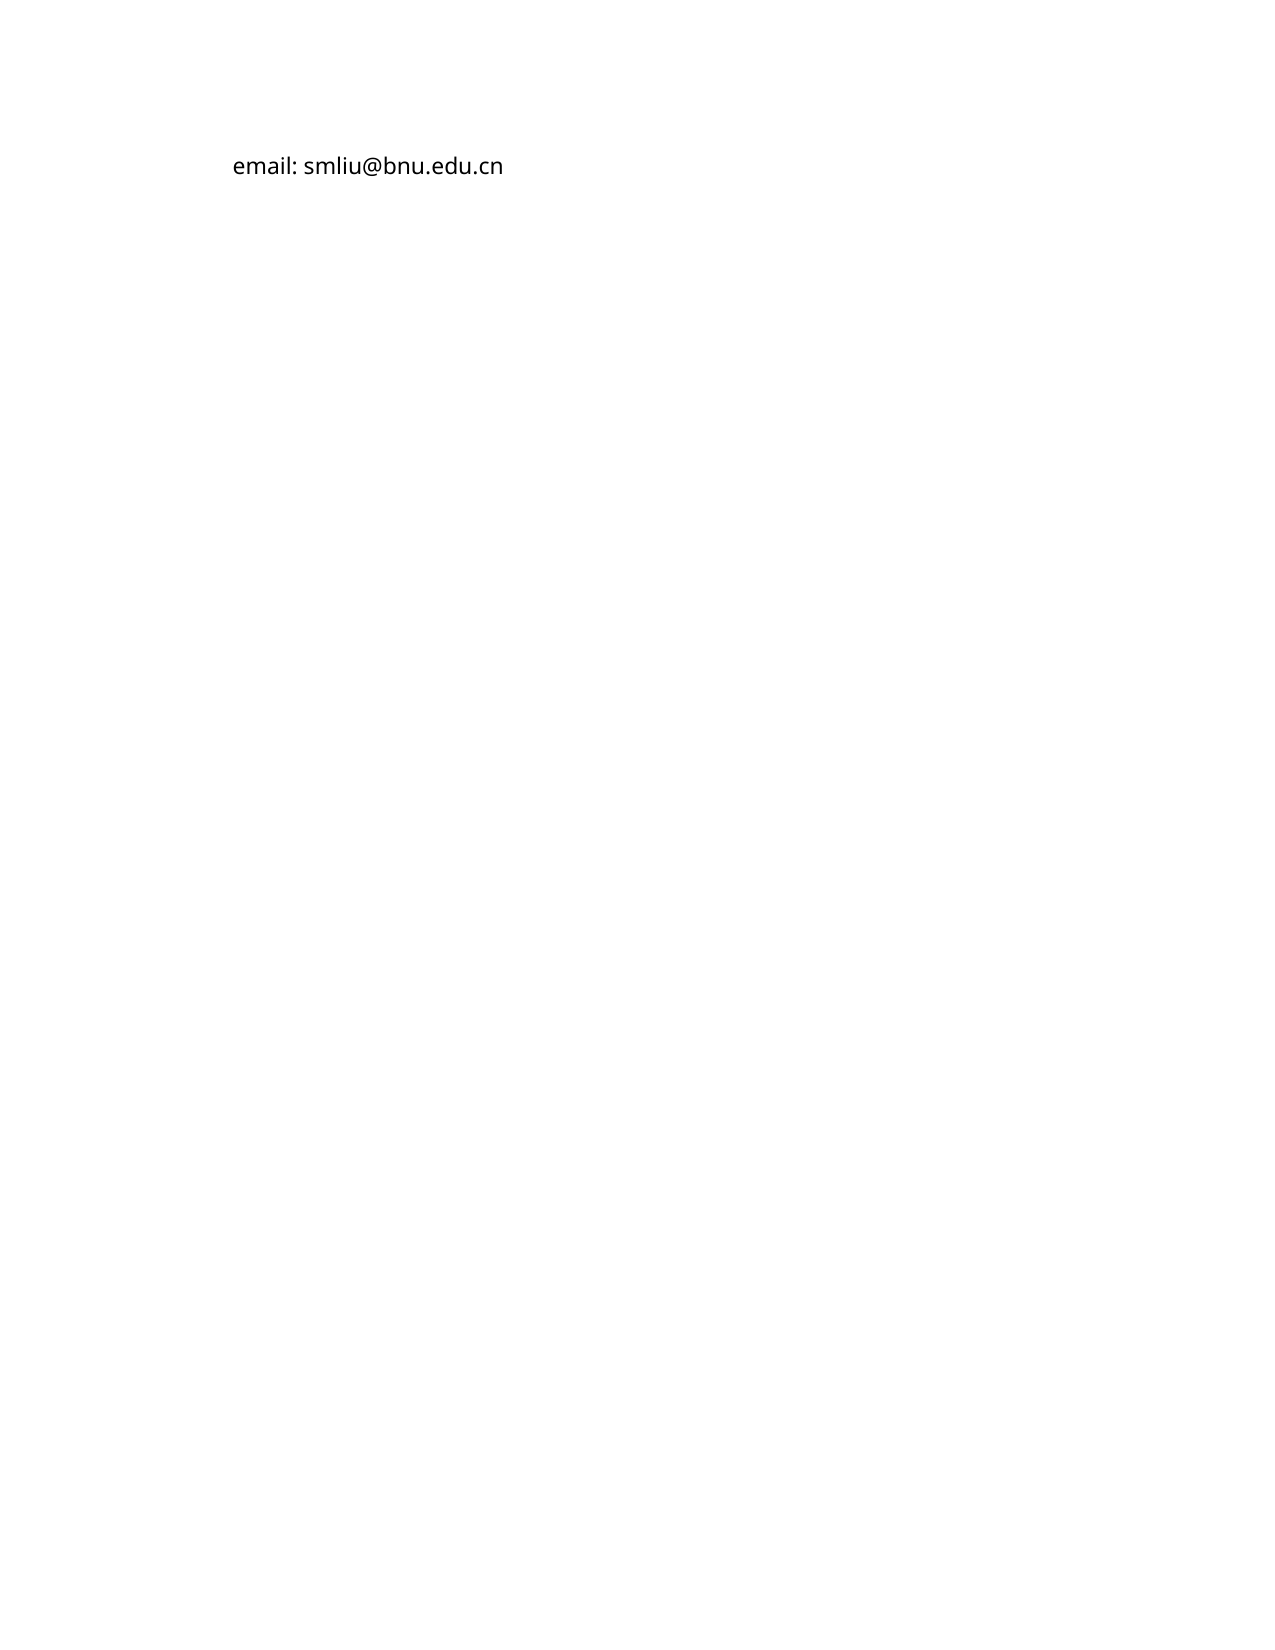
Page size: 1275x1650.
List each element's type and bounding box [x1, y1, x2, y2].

text [232, 150, 1087, 253]
